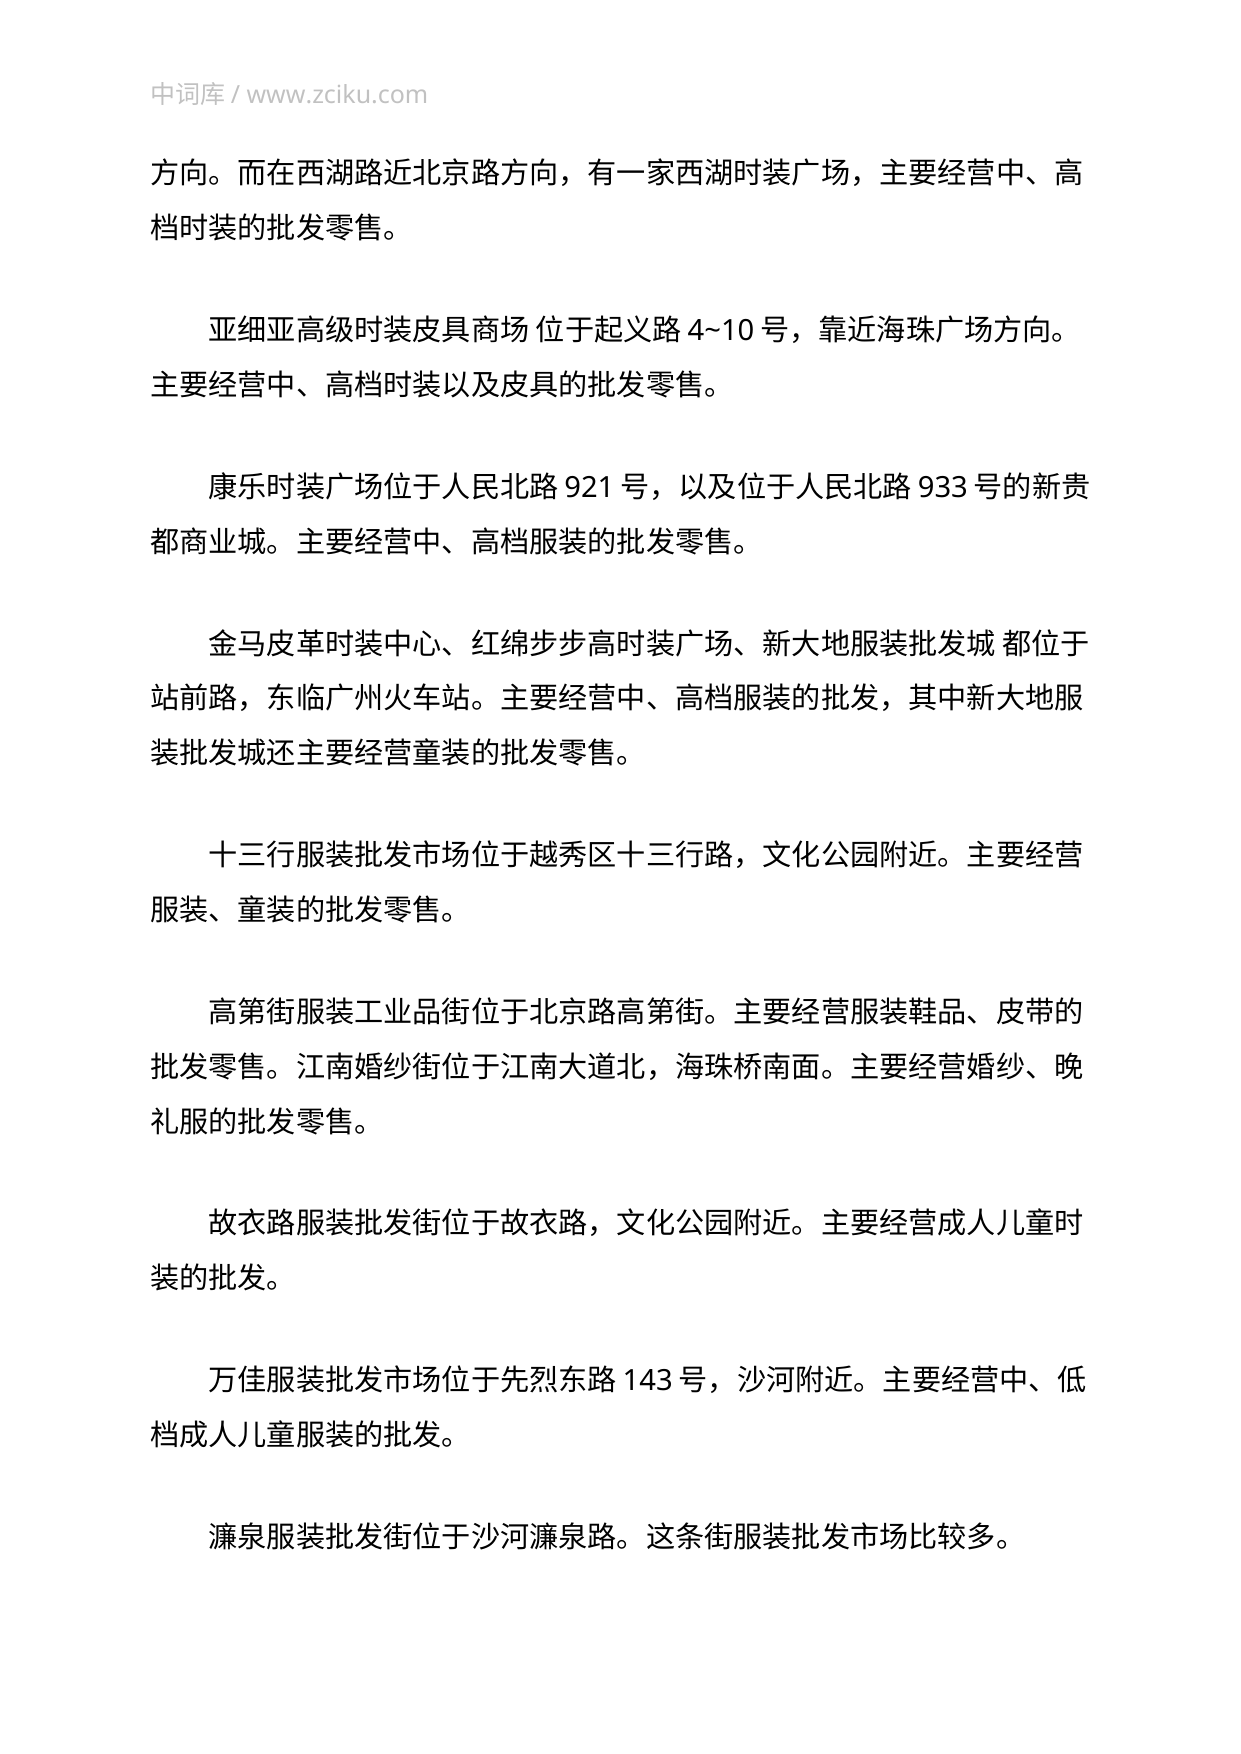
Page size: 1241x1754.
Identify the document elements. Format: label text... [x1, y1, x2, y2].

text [150, 150, 1090, 247]
text 康乐时装广场位于人民北路921号，以及位于人民北路933号的新贵都商业城。主要经营中、高档服装的批发零售。 [150, 463, 1090, 561]
text 故衣路服装批发街位于故衣路，文化公园附近。主要经营成人儿童时装的批发。 [150, 1200, 1090, 1297]
text 濂泉服装批发街位于沙河濂泉路。这条街服装批发市场比较多。 [150, 1513, 1090, 1556]
text 亚细亚高级时装皮具商场 位于起义路4~10号，靠近海珠广场方向。主要经营中、高档时装以及皮具的批发零售。 [150, 307, 1090, 404]
text 十三行服装批发市场位于越秀区十三行路，文化公园附近。主要经营服装、童装的批发零售。 [150, 832, 1090, 929]
text 高第街服装工业品街位于北京路高第街。主要经营服装鞋品、皮带的批发零售。江南婚纱街位于江南大道北，海珠桥南面。主要经营婚纱、晚礼服的批发零售。 [150, 988, 1090, 1141]
text 万佳服装批发市场位于先烈东路143号，沙河附近。主要经营中、低档成人儿童服装的批发。 [150, 1357, 1090, 1454]
text 金马皮革时装中心、红绵步步高时装广场、新大地服装批发城 都位于站前路，东临广州火车站。主要经营中、高档服装的批发，其中新大地服装批发城还主要经营童装的批发零售。 [150, 620, 1090, 772]
